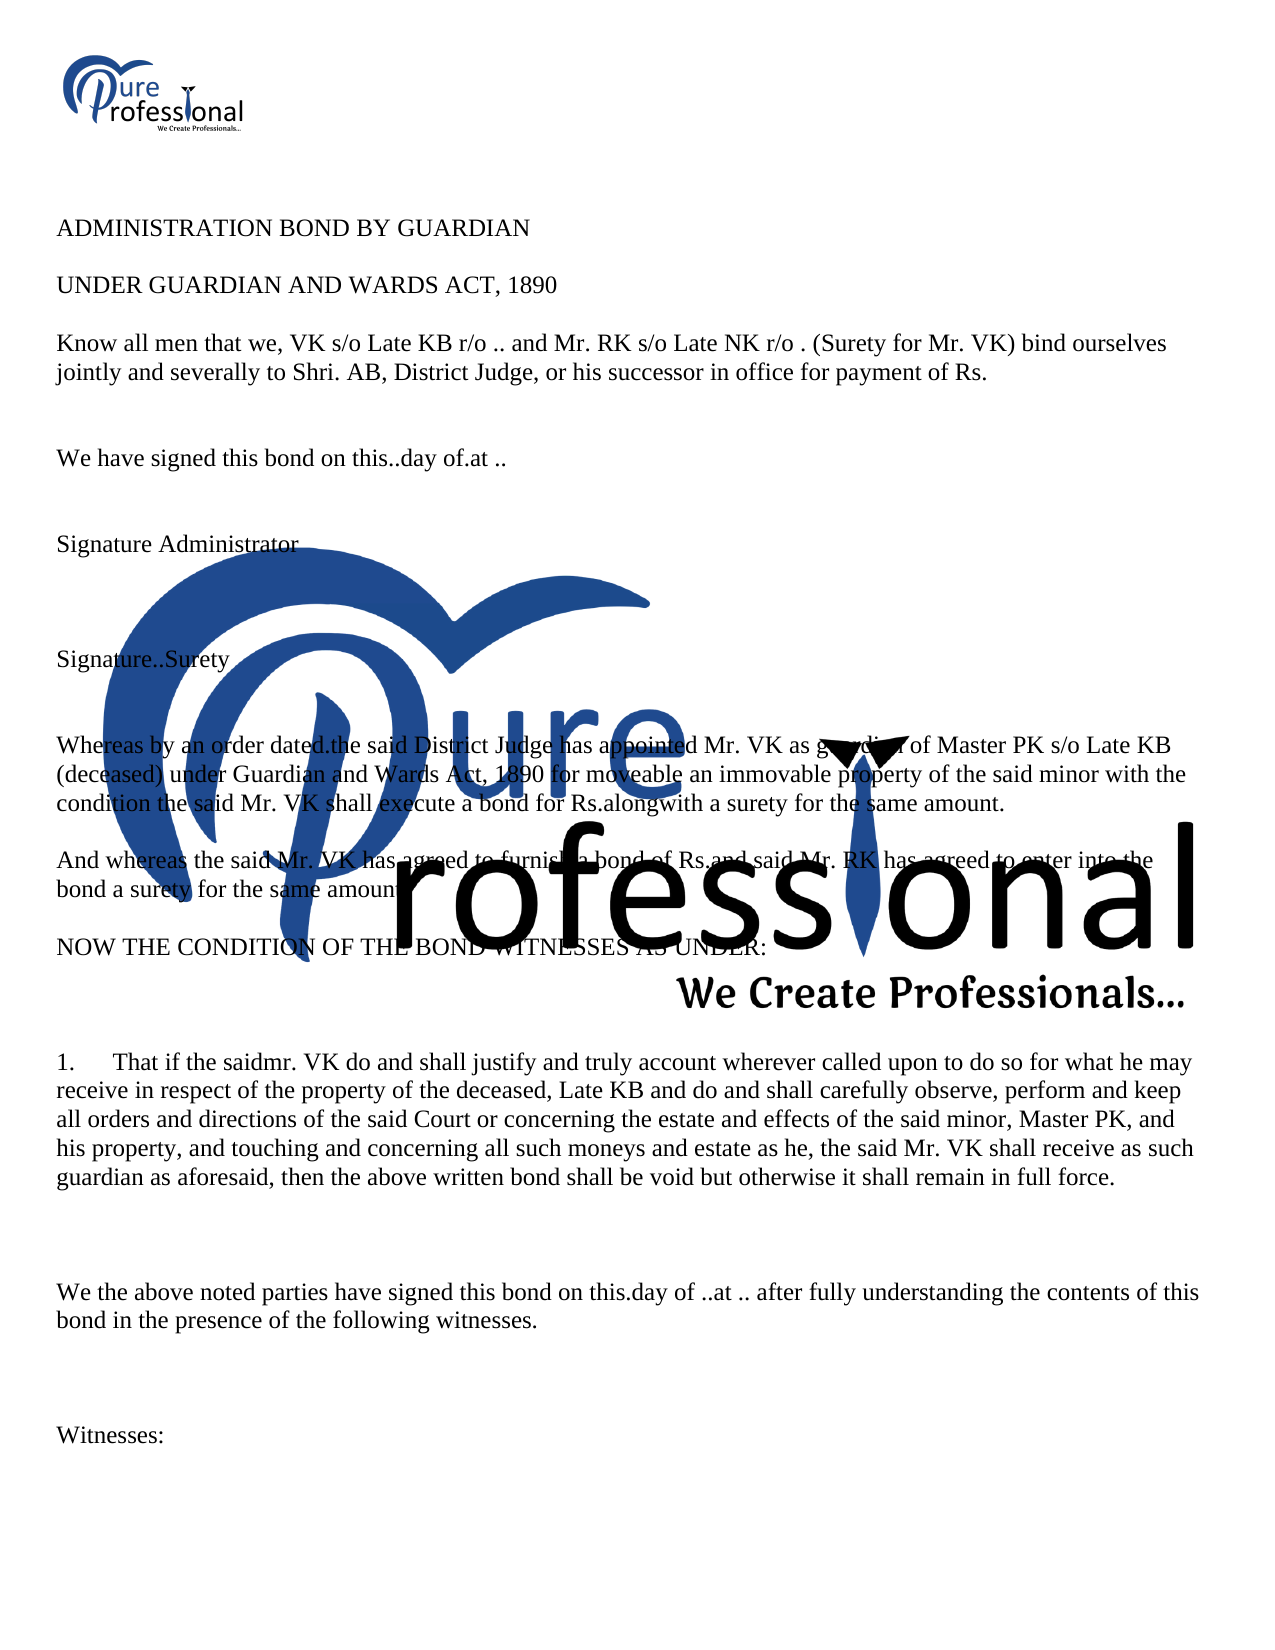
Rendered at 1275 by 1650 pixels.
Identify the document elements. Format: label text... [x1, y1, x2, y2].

text Know all men that we, VK s/o Late KB r/o .. and Mr. RK s/o Late NK r/o . (Surety for Mr. VK) bind ourselves jointly and severally to Shri. AB, District Judge, or his successor in office for payment of Rs. [56, 328, 1200, 386]
picture [59, 205, 1204, 1350]
text And whereas the said Mr. VK has agreed to furnish a bond of Rs.and said Mr. RK has agreed to enter into the bond a surety for the same amount. [56, 846, 1200, 903]
text We the above noted parties have signed this bond on this.day of ..at .. after fully understanding the contents of this bond in the presence of the following witnesses. [56, 1277, 1200, 1334]
text Witnesses: [56, 1421, 1200, 1449]
text NOW THE CONDITION OF THE BOND WITNESSES AS UNDER: [56, 932, 1200, 961]
picture [56, 0, 243, 187]
text We have signed this bond on this..day of.at .. [56, 443, 1200, 472]
text 1. That if the saidmr. VK do and shall justify and truly account wherever called upon to do so for what he may receive in respect of the property of the deceased, Late KB and do and shall carefully observe, perform and keep all orders and directions of the said Court or concerning the estate and effects of the said minor, Master PK, and his property, and touching and concerning all such moneys and estate as he, the said Mr. VK shall receive as such guardian as aforesaid, then the above written bond shall be void but otherwise it shall remain in full force. [56, 1047, 1200, 1191]
text Signature Administrator [56, 529, 1200, 558]
text Signature..Surety [56, 644, 1200, 673]
text ADMINISTRATION BOND BY GUARDIAN [56, 213, 1200, 242]
text UNDER GUARDIAN AND WARDS ACT, 1890 [56, 271, 1200, 299]
text Whereas by an order dated.the said District Judge has appointed Mr. VK as guardian of Master PK s/o Late KB (deceased) under Guardian and Wards Act, 1890 for moveable an immovable property of the said minor with the condition the said Mr. VK shall execute a bond for Rs.alongwith a surety for the same amount. [56, 731, 1200, 817]
